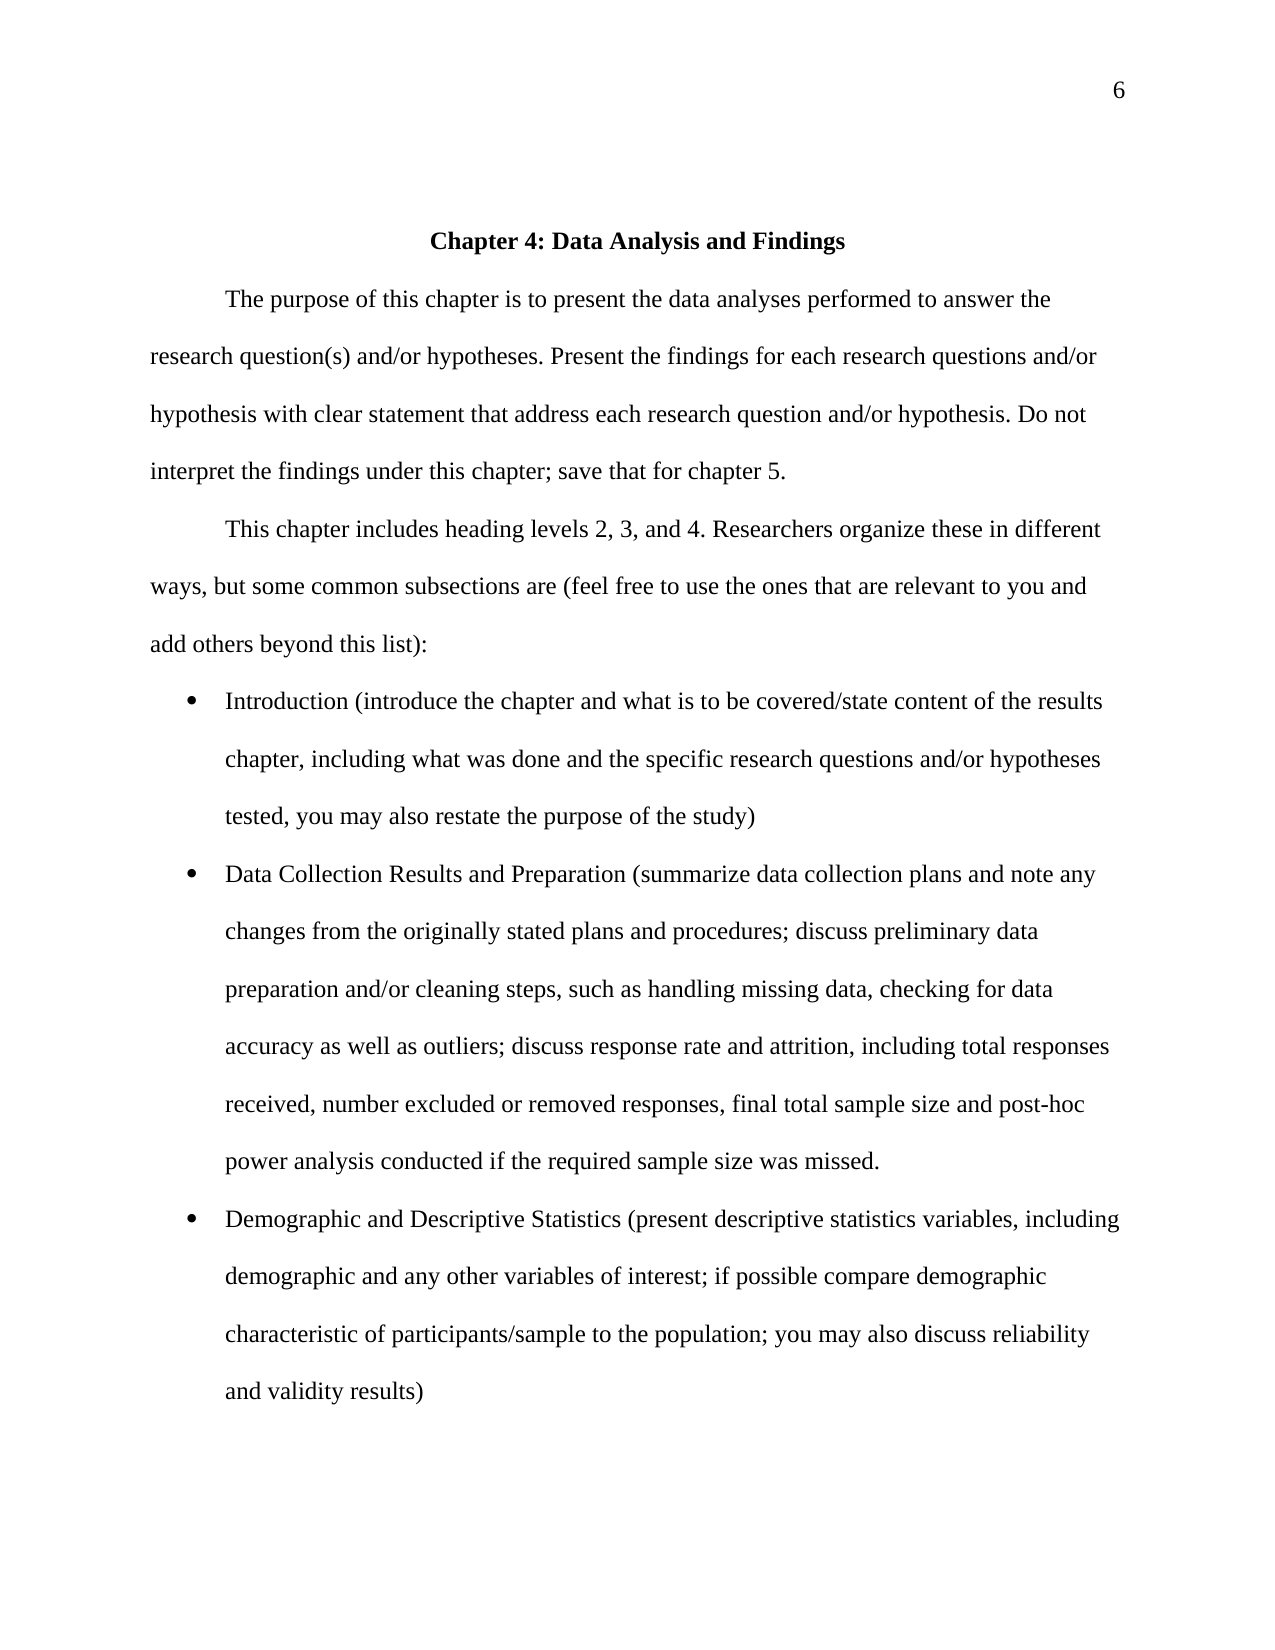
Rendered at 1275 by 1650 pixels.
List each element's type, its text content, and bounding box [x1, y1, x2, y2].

list Introduction (introduce the chapter and what is to be covered/state content of the results chapter, including what was done and the specific research questions and/or hypotheses tested, you may also restate the purpose of the study) [187, 686, 1125, 830]
text The purpose of this chapter is to present the data analyses performed to answer the research question(s) and/or hypotheses. Present the findings for each research questions and/or hypothesis with clear statement that address each research question and/or hypothesis. Do not interpret the findings under this chapter; save that for chapter 5. [150, 284, 1125, 485]
list Demographic and Descriptive Statistics (present descriptive statistics variables, including demographic and any other variables of interest; if possible compare demographic characteristic of participants/sample to the population; you may also discuss reliability and validity results) [187, 1204, 1125, 1405]
text This chapter includes heading levels 2, 3, and 4. Researchers organize these in different ways, but some common subsections are (feel free to use the ones that are relevant to you and add others beyond this list): [150, 514, 1125, 657]
subtitle Chapter 4: Data Analysis and Findings [150, 226, 1125, 255]
list Data Collection Results and Preparation (summarize data collection plans and note any changes from the originally stated plans and procedures; discuss preliminary data preparation and/or cleaning steps, such as handling missing data, checking for data accuracy as well as outliers; discuss response rate and attrition, including total responses received, number excluded or removed responses, final total sample size and post-hoc power analysis conducted if the required sample size was missed. [187, 859, 1125, 1175]
